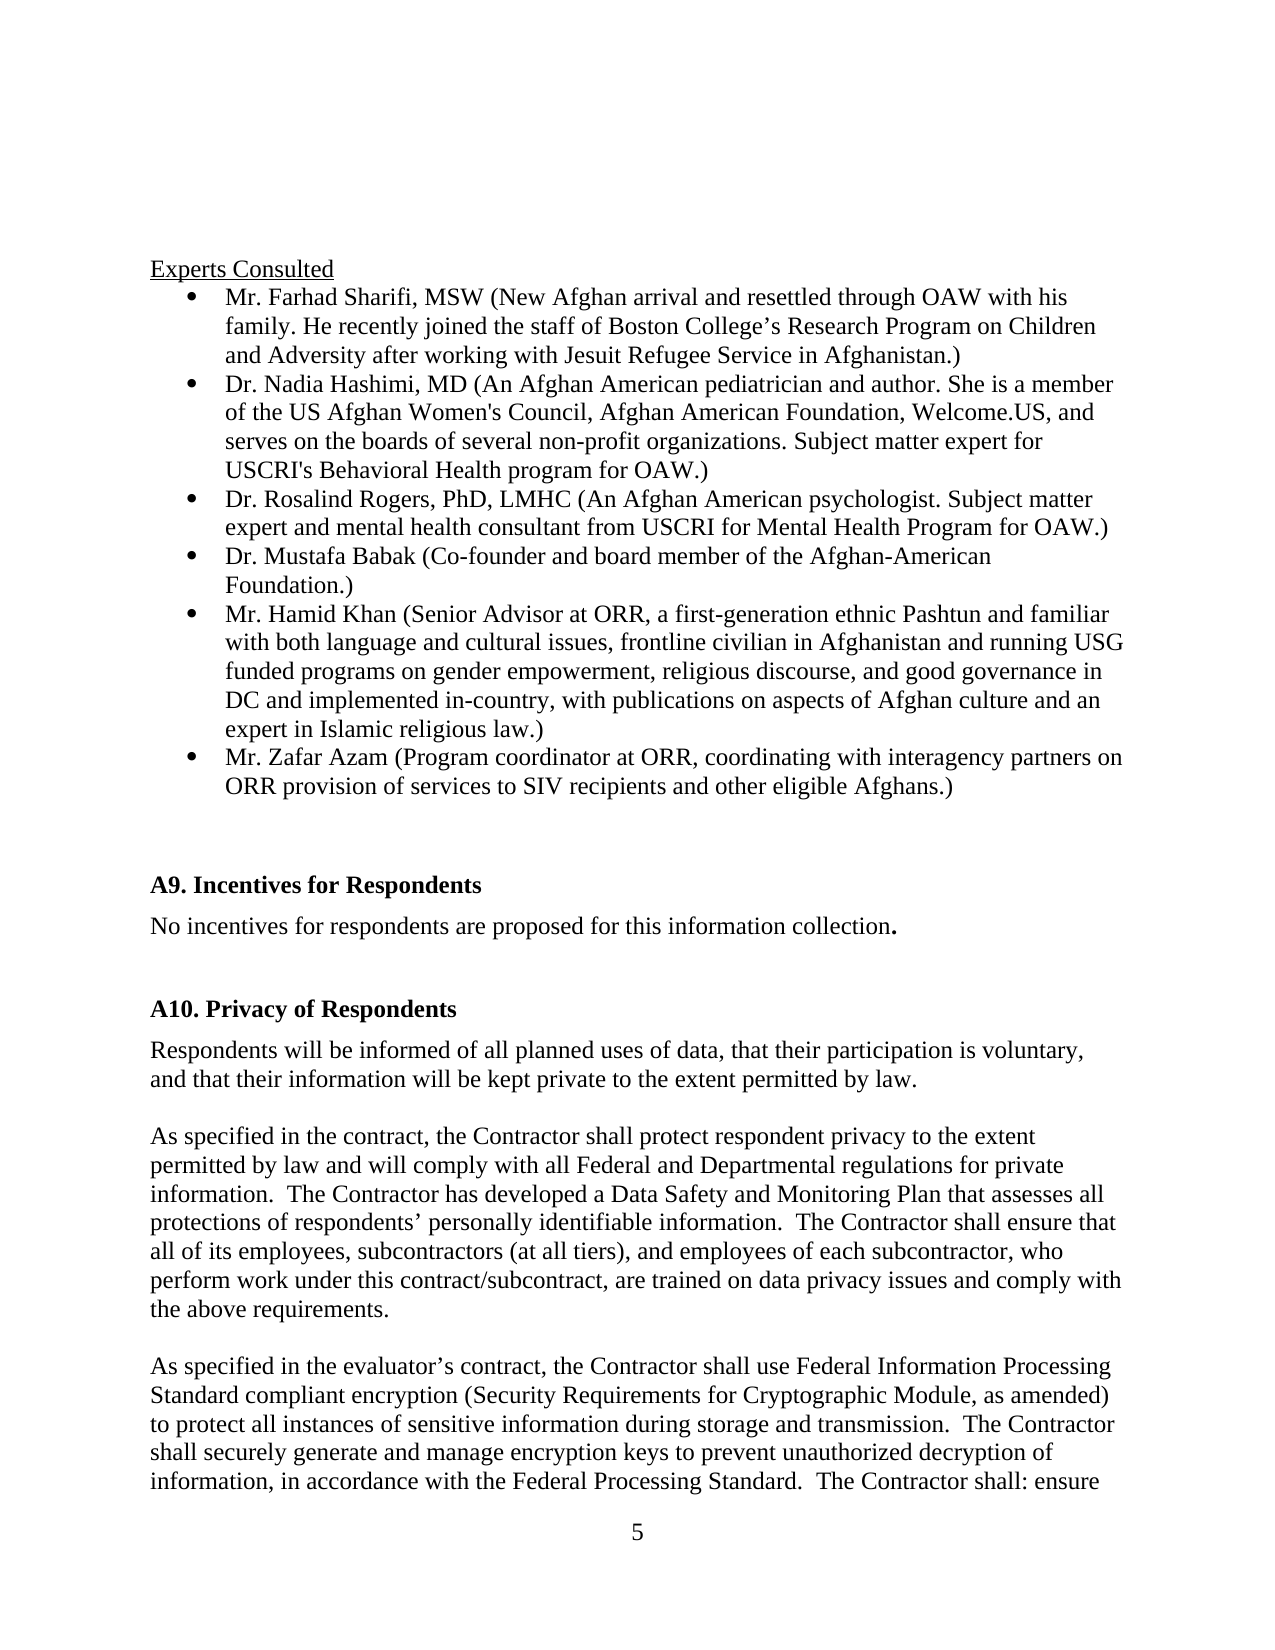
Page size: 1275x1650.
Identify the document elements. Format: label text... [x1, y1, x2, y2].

text No incentives for respondents are proposed for this information collection. [150, 911, 1125, 940]
list Mr. Farhad Sharifi, MSW (New Afghan arrival and resettled through OAW with his family. He recently joined the staff of Boston College’s Research Program on Children and Adversity after working with Jesuit Refugee Service in Afghanistan.) [187, 282, 1125, 369]
list Mr. Zafar Azam (Program coordinator at ORR, coordinating with interagency partners on ORR provision of services to SIV recipients and other eligible Afghans.) [187, 742, 1125, 800]
list Dr. Mustafa Babak (Co-founder and board member of the Afghan-American Foundation.) [187, 541, 1125, 599]
text A9. Incentives for Respondents [150, 870, 1125, 899]
text Experts Consulted [150, 254, 1125, 282]
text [150, 1351, 1125, 1495]
list Mr. Hamid Khan (Senior Advisor at ORR, a first-generation ethnic Pashtun and familiar with both language and cultural issues, frontline civilian in Afghanistan and running USG funded programs on gender empowerment, religious discourse, and good governance in DC and implemented in-country, with publications on aspects of Afghan culture and an expert in Islamic religious law.) [187, 599, 1125, 742]
list Dr. Rosalind Rogers, PhD, LMHC (An Afghan American psychologist. Subject matter expert and mental health consultant from USCRI for Mental Health Program for OAW.) [187, 484, 1125, 541]
text A10. Privacy of Respondents [150, 994, 1125, 1022]
list Dr. Nadia Hashimi, MD (An Afghan American pediatrician and author. She is a member of the US Afghan Women's Council, Afghan American Foundation, Welcome.US, and serves on the boards of several non-profit organizations. Subject matter expert for USCRI's Behavioral Health program for OAW.) [187, 369, 1125, 484]
text Respondents will be informed of all planned uses of data, that their participation is voluntary, and that their information will be kept private to the extent permitted by law. [150, 1035, 1125, 1092]
text As specified in the contract, the Contractor shall protect respondent privacy to the extent permitted by law and will comply with all Federal and Departmental regulations for private information. The Contractor has developed a Data Safety and Monitoring Plan that assesses all protections of respondents’ personally identifiable information. The Contractor shall ensure that all of its employees, subcontractors (at all tiers), and employees of each subcontractor, who perform work under this contract/subcontract, are trained on data privacy issues and comply with the above requirements. [150, 1121, 1125, 1322]
